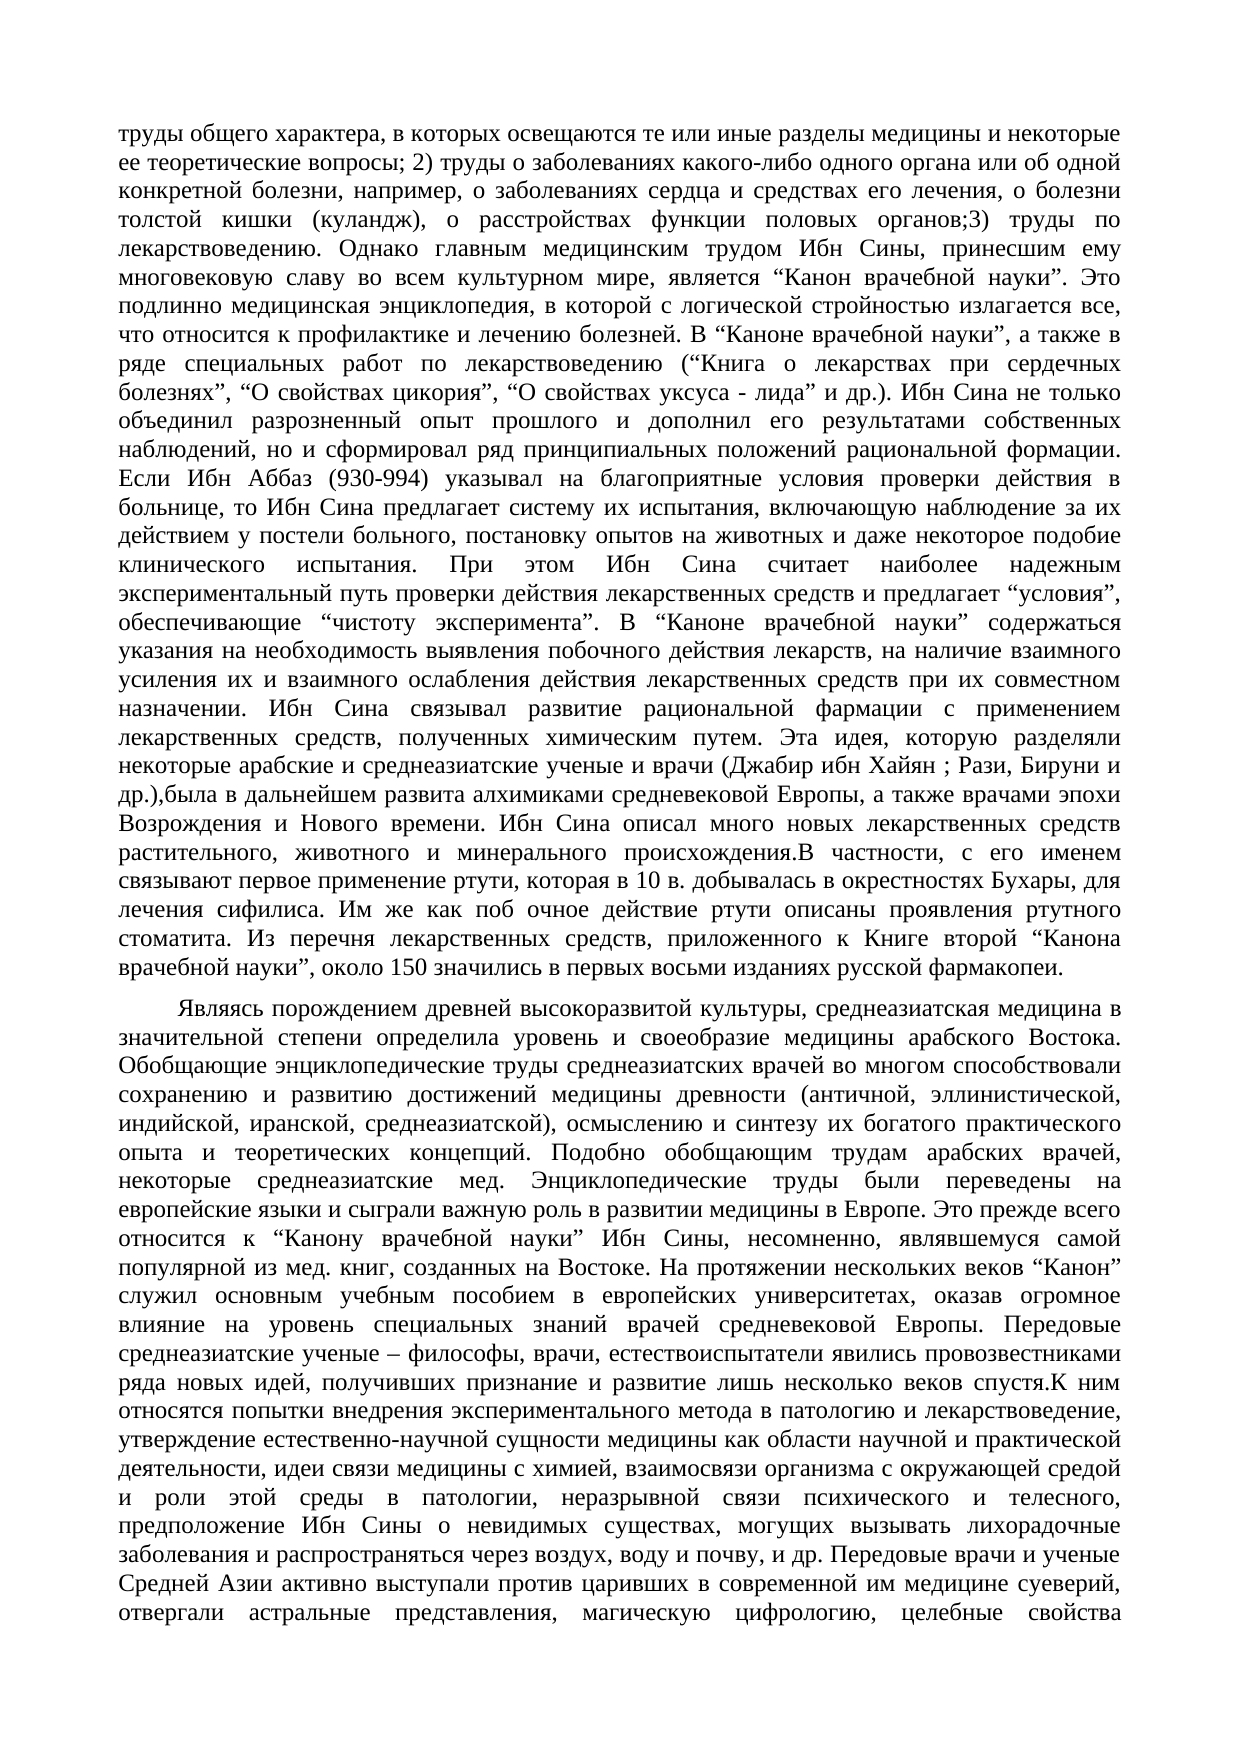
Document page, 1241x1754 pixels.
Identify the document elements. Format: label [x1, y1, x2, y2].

text [118, 118, 1122, 981]
text [118, 993, 1122, 1626]
